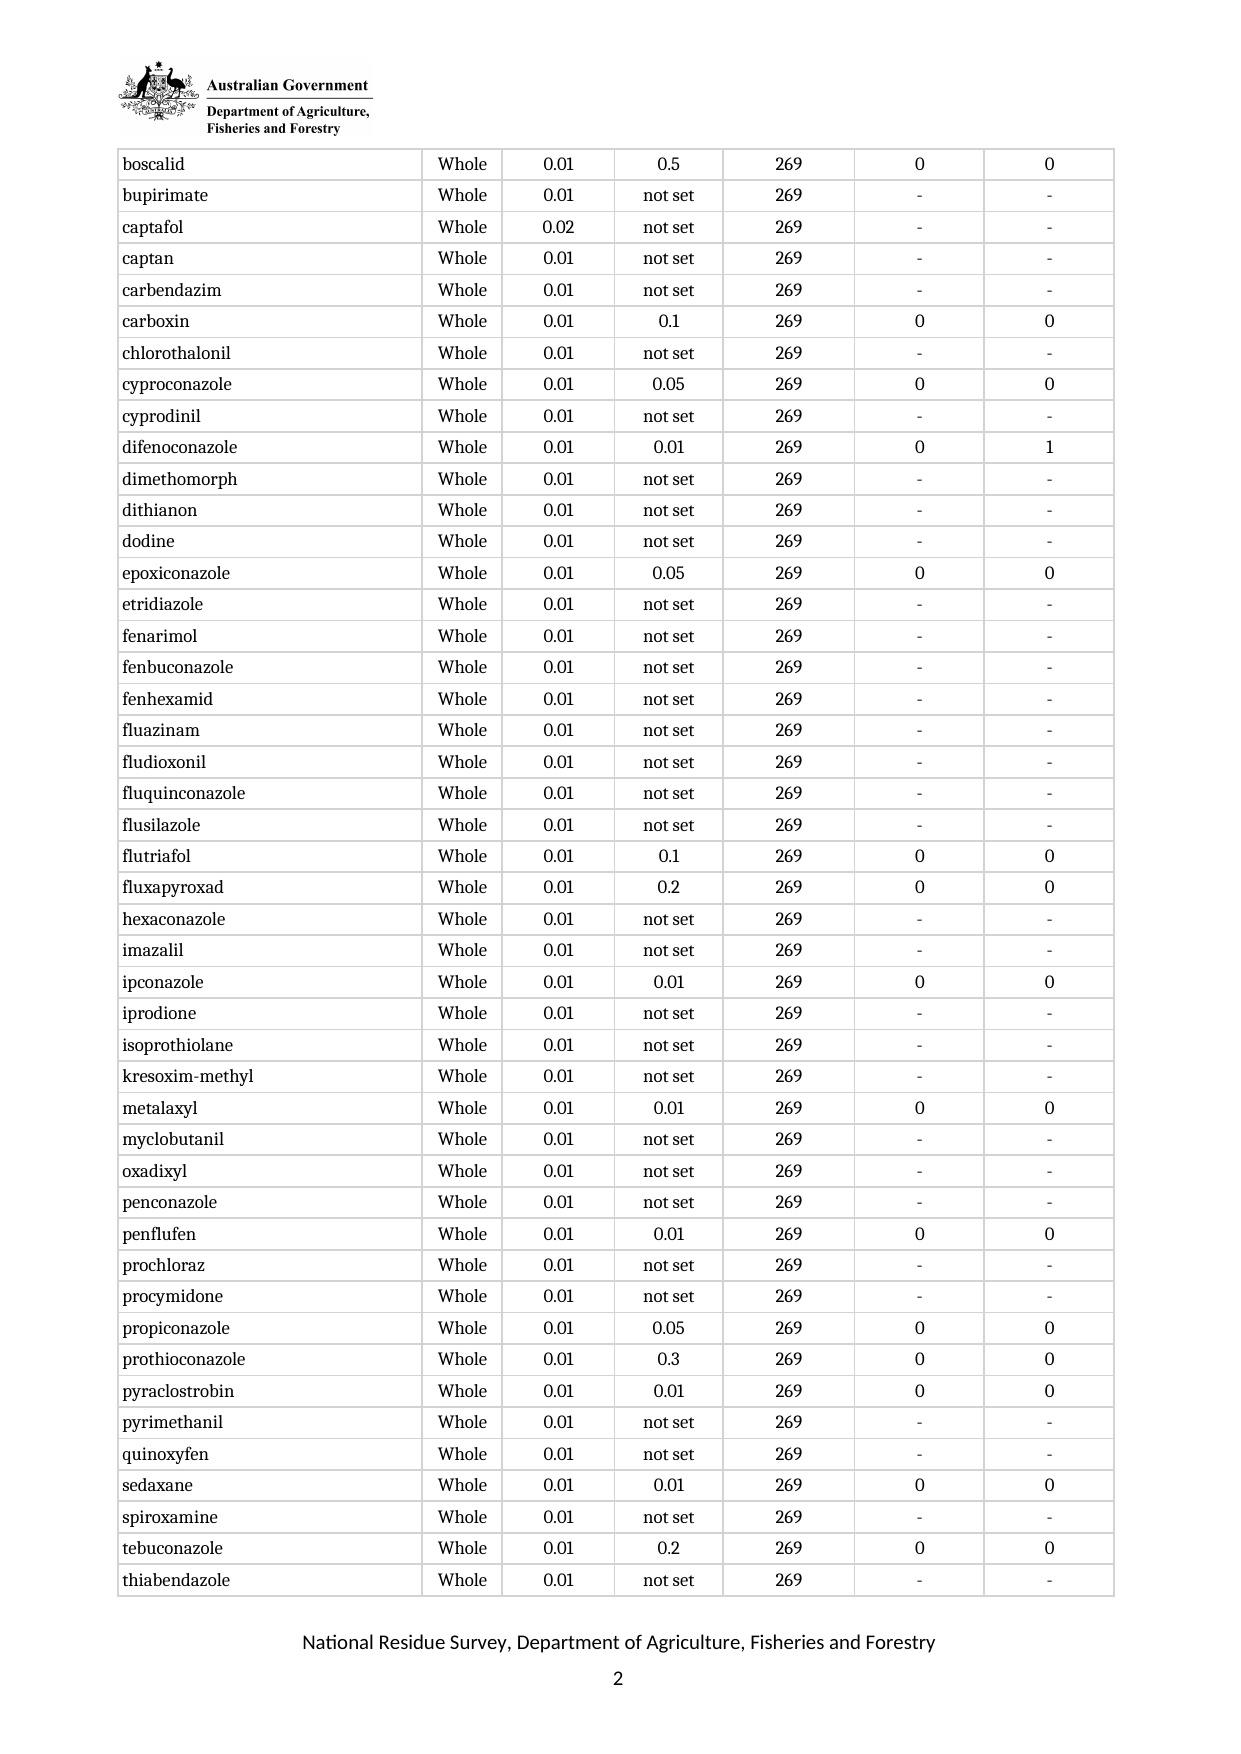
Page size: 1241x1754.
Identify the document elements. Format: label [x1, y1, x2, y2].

table_cell [503, 747, 614, 777]
table_cell [119, 716, 421, 745]
table_cell [503, 905, 614, 934]
table_cell [985, 527, 1113, 557]
table_cell [119, 181, 421, 211]
table_cell [724, 1251, 854, 1280]
table_cell [724, 842, 854, 871]
table_cell [503, 1093, 614, 1123]
table_cell [985, 275, 1113, 305]
table_cell [985, 684, 1113, 714]
table_cell [855, 150, 983, 179]
table_cell [985, 873, 1113, 903]
table_cell [855, 810, 983, 840]
table_cell [985, 244, 1113, 274]
table_cell [423, 370, 501, 399]
table_cell [855, 275, 983, 305]
table_cell [724, 1408, 854, 1438]
table_cell [724, 1345, 854, 1375]
table_cell [724, 1125, 854, 1154]
table_cell [119, 747, 421, 777]
table_cell [985, 496, 1113, 525]
table_cell [855, 244, 983, 274]
table_cell [119, 1251, 421, 1280]
table_cell [119, 621, 421, 651]
table_cell [1115, 148, 1121, 1596]
table_cell [724, 1093, 854, 1123]
table_cell [724, 338, 854, 368]
table_cell [423, 338, 501, 368]
table_cell [119, 999, 421, 1029]
table_cell [423, 275, 501, 305]
table_cell [985, 307, 1113, 337]
table_cell [855, 1345, 983, 1375]
table_cell [724, 653, 854, 683]
table_cell [119, 1471, 421, 1500]
table_cell [423, 590, 501, 620]
table_cell [724, 244, 854, 274]
table_cell [724, 1282, 854, 1312]
table_cell [855, 936, 983, 966]
table_cell [119, 1188, 421, 1217]
table_cell [985, 1093, 1113, 1123]
table_cell [119, 1408, 421, 1438]
table_cell [423, 810, 501, 840]
table_cell [503, 1156, 614, 1186]
table_cell [423, 1439, 501, 1469]
table_cell [423, 181, 501, 211]
table_cell [855, 1408, 983, 1438]
table_cell [855, 747, 983, 777]
table_cell [119, 1502, 421, 1532]
table_cell [119, 1565, 421, 1595]
table_cell [724, 401, 854, 431]
table_cell [855, 1565, 983, 1595]
table_cell [423, 747, 501, 777]
table_cell [503, 967, 614, 997]
table_cell [855, 999, 983, 1029]
table_cell [724, 1062, 854, 1092]
table_cell [423, 1502, 501, 1532]
table_cell [119, 590, 421, 620]
table_cell [724, 464, 854, 494]
table_cell [119, 212, 421, 242]
table_cell [855, 527, 983, 557]
table_cell [423, 842, 501, 871]
table_cell [985, 1062, 1113, 1092]
table_cell [119, 1062, 421, 1092]
table_cell [855, 779, 983, 808]
table_cell [503, 1408, 614, 1438]
table_cell [855, 842, 983, 871]
table_cell [855, 621, 983, 651]
table_cell [855, 433, 983, 462]
table_cell [119, 150, 421, 179]
table_cell [119, 653, 421, 683]
table_cell [119, 496, 421, 525]
table_cell [724, 936, 854, 966]
table_cell [985, 1251, 1113, 1280]
table_cell [423, 1188, 501, 1217]
table_cell [985, 1156, 1113, 1186]
table_cell [503, 842, 614, 871]
table_cell [855, 1156, 983, 1186]
table_cell [985, 1345, 1113, 1375]
table_cell [119, 905, 421, 934]
table_cell [724, 150, 854, 179]
table_cell [855, 1376, 983, 1406]
table_cell [985, 181, 1113, 211]
table_cell [855, 1282, 983, 1312]
table_cell [855, 653, 983, 683]
table_cell [119, 779, 421, 808]
table_cell [503, 244, 614, 274]
table_cell [855, 1219, 983, 1249]
table_cell [423, 621, 501, 651]
table_cell [119, 842, 421, 871]
table_cell [503, 527, 614, 557]
table_cell [503, 1376, 614, 1406]
table_cell [724, 684, 854, 714]
table_cell [724, 1156, 854, 1186]
table_cell [119, 873, 421, 903]
table_cell [119, 1282, 421, 1312]
table_cell [423, 433, 501, 462]
table_cell [985, 370, 1113, 399]
table_cell [503, 1534, 614, 1563]
table_cell [503, 1565, 614, 1595]
table_cell [855, 558, 983, 588]
table_cell [503, 1062, 614, 1092]
table_cell [724, 1565, 854, 1595]
table_cell [724, 496, 854, 525]
table_cell [423, 1345, 501, 1375]
table_cell [724, 1030, 854, 1060]
table_cell [503, 873, 614, 903]
table_cell [423, 873, 501, 903]
table_cell [503, 1125, 614, 1154]
table_cell [855, 338, 983, 368]
table_cell [724, 873, 854, 903]
table_cell [119, 464, 421, 494]
table_cell [503, 275, 614, 305]
table_cell [724, 747, 854, 777]
table_cell [724, 275, 854, 305]
table_cell [855, 967, 983, 997]
table_cell [985, 842, 1113, 871]
table_cell [119, 936, 421, 966]
table_cell [985, 464, 1113, 494]
table_cell [855, 1093, 983, 1123]
table_cell [855, 1251, 983, 1280]
table_cell [724, 1188, 854, 1217]
table_cell [985, 779, 1113, 808]
table_cell [503, 1471, 614, 1500]
table_cell [724, 967, 854, 997]
table_cell [724, 1439, 854, 1469]
table_cell [985, 653, 1113, 683]
table_cell [423, 1471, 501, 1500]
table_cell [503, 1188, 614, 1217]
table_cell [724, 1219, 854, 1249]
table_cell [985, 1502, 1113, 1532]
table_cell [724, 527, 854, 557]
table_cell [855, 1313, 983, 1343]
table_cell [724, 1471, 854, 1500]
table_cell [985, 905, 1113, 934]
table_cell [724, 716, 854, 745]
table_cell [985, 558, 1113, 588]
table_cell [985, 1188, 1113, 1217]
table_cell [423, 212, 501, 242]
table_cell [985, 1313, 1113, 1343]
table_cell [119, 1534, 421, 1563]
table_cell [119, 1030, 421, 1060]
table_cell [985, 433, 1113, 462]
table_cell [119, 810, 421, 840]
table_cell [985, 967, 1113, 997]
table_cell [985, 936, 1113, 966]
table_cell [503, 401, 614, 431]
table_cell [855, 905, 983, 934]
table_cell [423, 999, 501, 1029]
table_cell [119, 307, 421, 337]
table_cell [423, 779, 501, 808]
table_cell [119, 1313, 421, 1343]
table_cell [503, 150, 614, 179]
table_cell [724, 1313, 854, 1343]
table_cell [423, 1313, 501, 1343]
table_cell [503, 999, 614, 1029]
picture [118, 58, 373, 138]
table_cell [724, 370, 854, 399]
table_cell [503, 1439, 614, 1469]
table_cell [615, 1030, 722, 1060]
table_cell [855, 1125, 983, 1154]
table_cell [503, 558, 614, 588]
table_cell [503, 1313, 614, 1343]
table_cell [119, 684, 421, 714]
table_cell [724, 999, 854, 1029]
table_cell [855, 496, 983, 525]
table_cell [724, 621, 854, 651]
table_cell [985, 621, 1113, 651]
table_cell [119, 1219, 421, 1249]
table_cell [855, 1030, 983, 1060]
table_cell [503, 1282, 614, 1312]
table_cell [423, 244, 501, 274]
table_cell [855, 1439, 983, 1469]
table_cell [985, 747, 1113, 777]
table_cell [503, 212, 614, 242]
table_cell [985, 716, 1113, 745]
table_cell [985, 1471, 1113, 1500]
table_cell [119, 1345, 421, 1375]
table_cell [855, 684, 983, 714]
table_cell [724, 1502, 854, 1532]
table_cell [119, 967, 421, 997]
table_cell [119, 1125, 421, 1154]
table_cell [503, 1345, 614, 1375]
table_cell [855, 590, 983, 620]
table_cell [724, 1376, 854, 1406]
table_cell [503, 810, 614, 840]
table_cell [119, 558, 421, 588]
table_cell [855, 401, 983, 431]
table_cell [724, 1534, 854, 1563]
table_cell [724, 433, 854, 462]
table_cell [985, 338, 1113, 368]
table_cell [724, 590, 854, 620]
table_cell [423, 150, 501, 179]
table_cell [503, 433, 614, 462]
table_cell [119, 338, 421, 368]
table_cell [423, 1408, 501, 1438]
table_cell [423, 464, 501, 494]
table_cell [724, 779, 854, 808]
table_cell [503, 181, 614, 211]
table_cell [423, 307, 501, 337]
table_cell [855, 1471, 983, 1500]
table_cell [119, 401, 421, 431]
table_cell [503, 590, 614, 620]
table_cell [503, 716, 614, 745]
table_cell [119, 1093, 421, 1123]
table_cell [855, 873, 983, 903]
table_cell [119, 433, 421, 462]
table_cell [985, 1125, 1113, 1154]
table_cell [855, 1502, 983, 1532]
table_cell [423, 1156, 501, 1186]
table_cell [423, 1030, 501, 1060]
table_cell [423, 1062, 501, 1092]
table_cell [855, 1062, 983, 1092]
table_cell [119, 1156, 421, 1186]
table_cell [985, 1282, 1113, 1312]
table_cell [503, 936, 614, 966]
table_cell [423, 936, 501, 966]
table_cell [503, 1030, 614, 1060]
table_cell [503, 307, 614, 337]
table_cell [985, 1565, 1113, 1595]
table_cell [985, 401, 1113, 431]
table_cell [855, 307, 983, 337]
table_cell [985, 999, 1113, 1029]
table_cell [855, 370, 983, 399]
table_cell [423, 1565, 501, 1595]
table_cell [423, 905, 501, 934]
table_cell [985, 1534, 1113, 1563]
table_cell [855, 1188, 983, 1217]
table_cell [119, 370, 421, 399]
table_cell [119, 1439, 421, 1469]
table_cell [503, 684, 614, 714]
table_cell [423, 496, 501, 525]
table_cell [503, 621, 614, 651]
table_cell [423, 1093, 501, 1123]
table_cell [503, 464, 614, 494]
table_cell [503, 779, 614, 808]
table_cell [503, 370, 614, 399]
table_cell [724, 905, 854, 934]
table_cell [985, 1376, 1113, 1406]
table_cell [503, 1502, 614, 1532]
table_cell [423, 527, 501, 557]
table_cell [119, 244, 421, 274]
table_cell [423, 558, 501, 588]
table_cell [423, 1125, 501, 1154]
table_cell [985, 810, 1113, 840]
table_cell [119, 275, 421, 305]
table_cell [503, 1251, 614, 1280]
table_cell [503, 338, 614, 368]
table_cell [423, 684, 501, 714]
table_cell [724, 810, 854, 840]
table_cell [119, 527, 421, 557]
table_cell [985, 150, 1113, 179]
table_cell [855, 1534, 983, 1563]
table_cell [503, 496, 614, 525]
table_cell [855, 181, 983, 211]
table_cell [985, 1408, 1113, 1438]
table_cell [985, 1439, 1113, 1469]
table_cell [724, 181, 854, 211]
table_cell [985, 1219, 1113, 1249]
table_cell [855, 464, 983, 494]
table_cell [423, 716, 501, 745]
table_cell [423, 1282, 501, 1312]
table_cell [724, 212, 854, 242]
table_cell [423, 401, 501, 431]
table_cell [423, 1219, 501, 1249]
table_cell [503, 1219, 614, 1249]
table_cell [503, 653, 614, 683]
table_cell [423, 653, 501, 683]
table_cell [855, 716, 983, 745]
table_cell [423, 1251, 501, 1280]
table_cell [724, 307, 854, 337]
table_cell [724, 558, 854, 588]
table_cell [985, 590, 1113, 620]
table_cell [855, 212, 983, 242]
table_cell [423, 967, 501, 997]
table_cell [985, 212, 1113, 242]
table_cell [119, 1376, 421, 1406]
table_cell [985, 1030, 1113, 1060]
table_cell [423, 1376, 501, 1406]
table_cell [423, 1534, 501, 1563]
